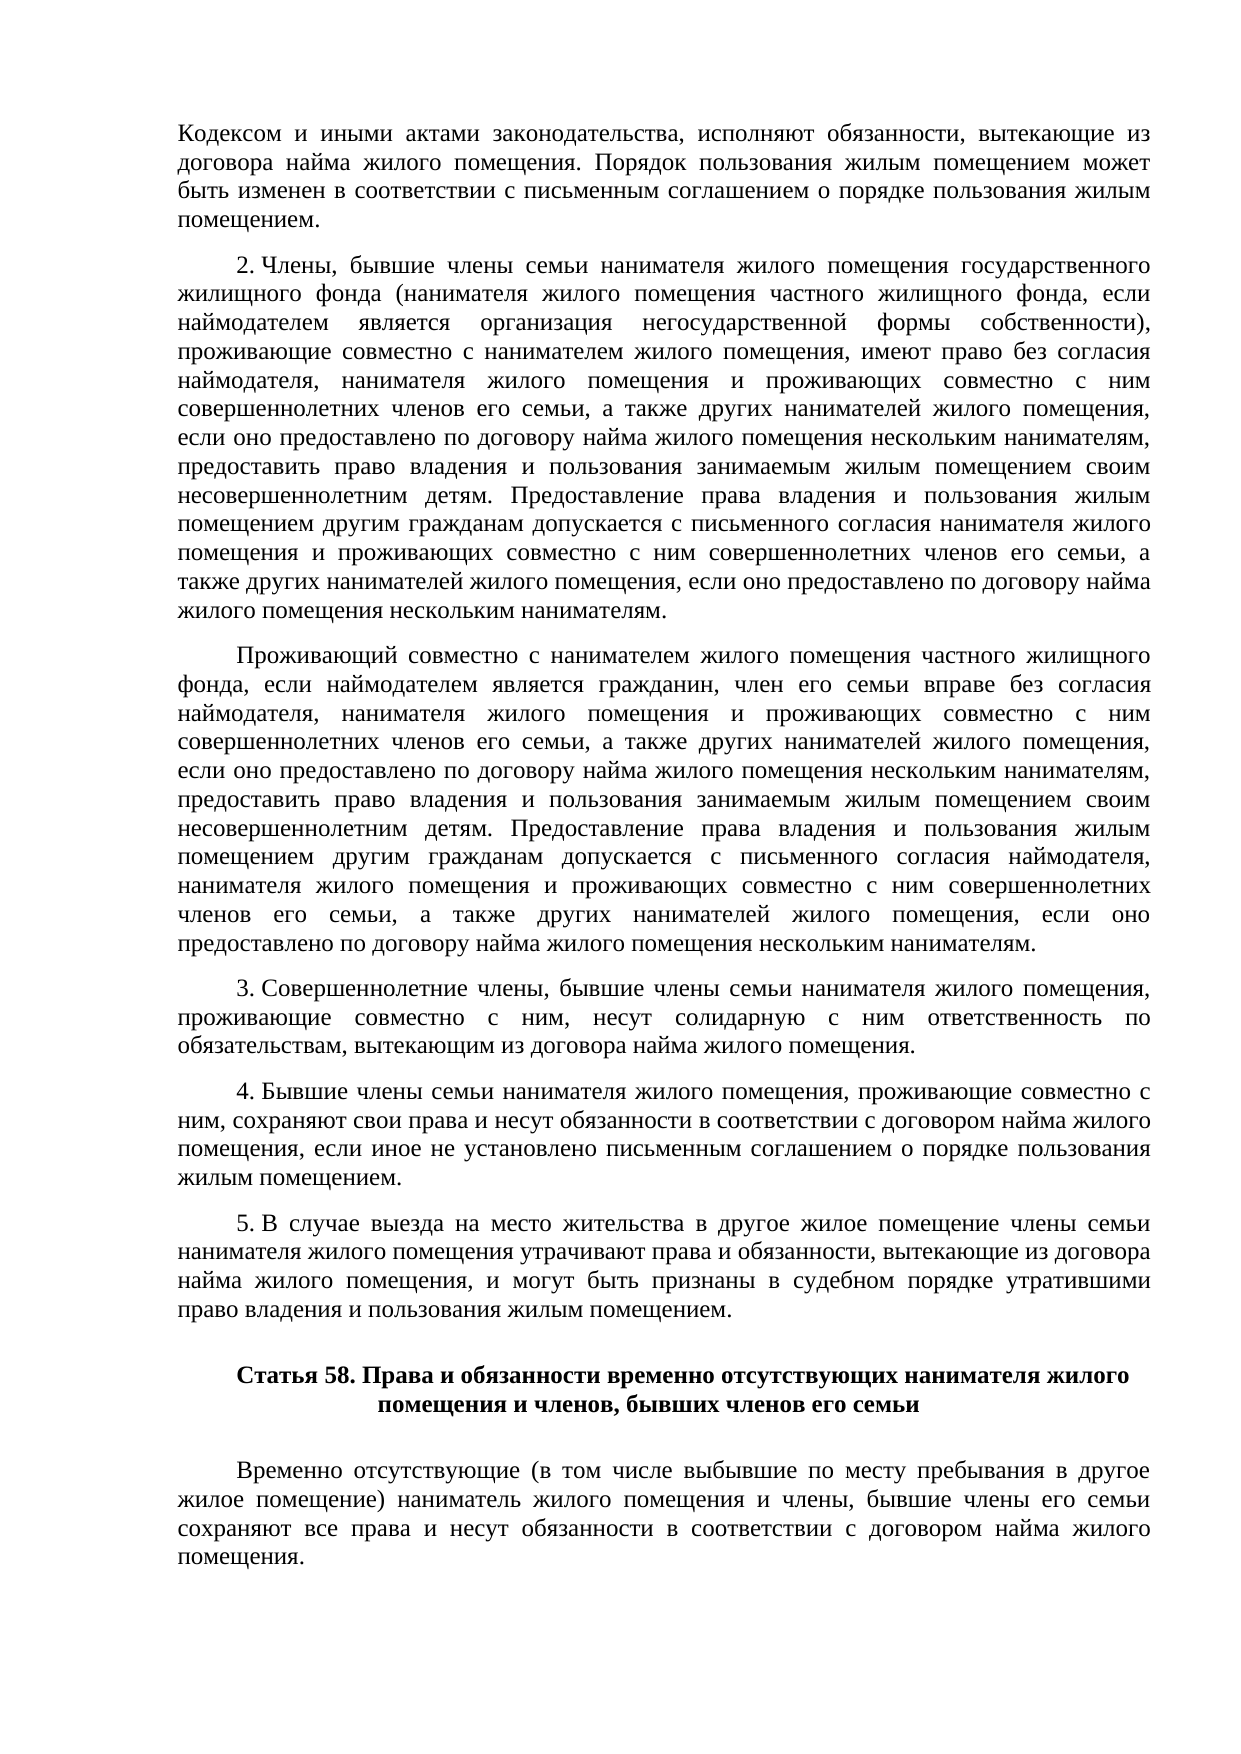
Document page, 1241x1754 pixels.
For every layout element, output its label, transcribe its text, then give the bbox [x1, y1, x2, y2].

text 4. Бывшие члены семьи нанимателя жилого помещения, проживающие совместно с ним, сохраняют свои права и несут обязанности в соответствии с договором найма жилого помещения, если иное не установлено письменным соглашением о порядке пользования жилым помещением. [177, 1076, 1152, 1191]
text 2. Члены, бывшие члены семьи нанимателя жилого помещения государственного жилищного фонда (нанимателя жилого помещения частного жилищного фонда, если наймодателем является организация негосударственной формы собственности), проживающие совместно с нанимателем жилого помещения, имеют право без согласия наймодателя, нанимателя жилого помещения и проживающих совместно с ним совершеннолетних членов его семьи, а также других нанимателей жилого помещения, если оно предоставлено по договору найма жилого помещения нескольким нанимателям, предоставить право владения и пользования занимаемым жилым помещением своим несовершеннолетним детям. Предоставление права владения и пользования жилым помещением другим гражданам допускается с письменного согласия нанимателя жилого помещения и проживающих совместно с ним совершеннолетних членов его семьи, а также других нанимателей жилого помещения, если оно предоставлено по договору найма жилого помещения нескольким нанимателям. [177, 250, 1152, 623]
text 5. В случае выезда на место жительства в другое жилое помещение члены семьи нанимателя жилого помещения утрачивают права и обязанности, вытекающие из договора найма жилого помещения, и могут быть признаны в судебном порядке утратившими право владения и пользования жилым помещением. [177, 1208, 1152, 1323]
text Проживающий совместно с нанимателем жилого помещения частного жилищного фонда, если наймодателем является гражданин, член его семьи вправе без согласия наймодателя, нанимателя жилого помещения и проживающих совместно с ним совершеннолетних членов его семьи, а также других нанимателей жилого помещения, если оно предоставлено по договору найма жилого помещения нескольким нанимателям, предоставить право владения и пользования занимаемым жилым помещением своим несовершеннолетним детям. Предоставление права владения и пользования жилым помещением другим гражданам допускается с письменного согласия наймодателя, нанимателя жилого помещения и проживающих совместно с ним совершеннолетних членов его семьи, а также других нанимателей жилого помещения, если оно предоставлено по договору найма жилого помещения нескольким нанимателям. [177, 640, 1152, 956]
text 3. Совершеннолетние члены, бывшие члены семьи нанимателя жилого помещения, проживающие совместно с ним, несут солидарную с ним ответственность по обязательствам, вытекающим из договора найма жилого помещения. [177, 973, 1152, 1059]
text Временно отсутствующие (в том числе выбывшие по месту пребывания в другое жилое помещение) наниматель жилого помещения и члены, бывшие члены его семьи сохраняют все права и несут обязанности в соответствии с договором найма жилого помещения. [177, 1455, 1152, 1570]
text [177, 118, 1152, 233]
text Статья 58. Права и обязанности временно отсутствующих нанимателя жилого помещения и членов, бывших членов его семьи [236, 1360, 1152, 1418]
